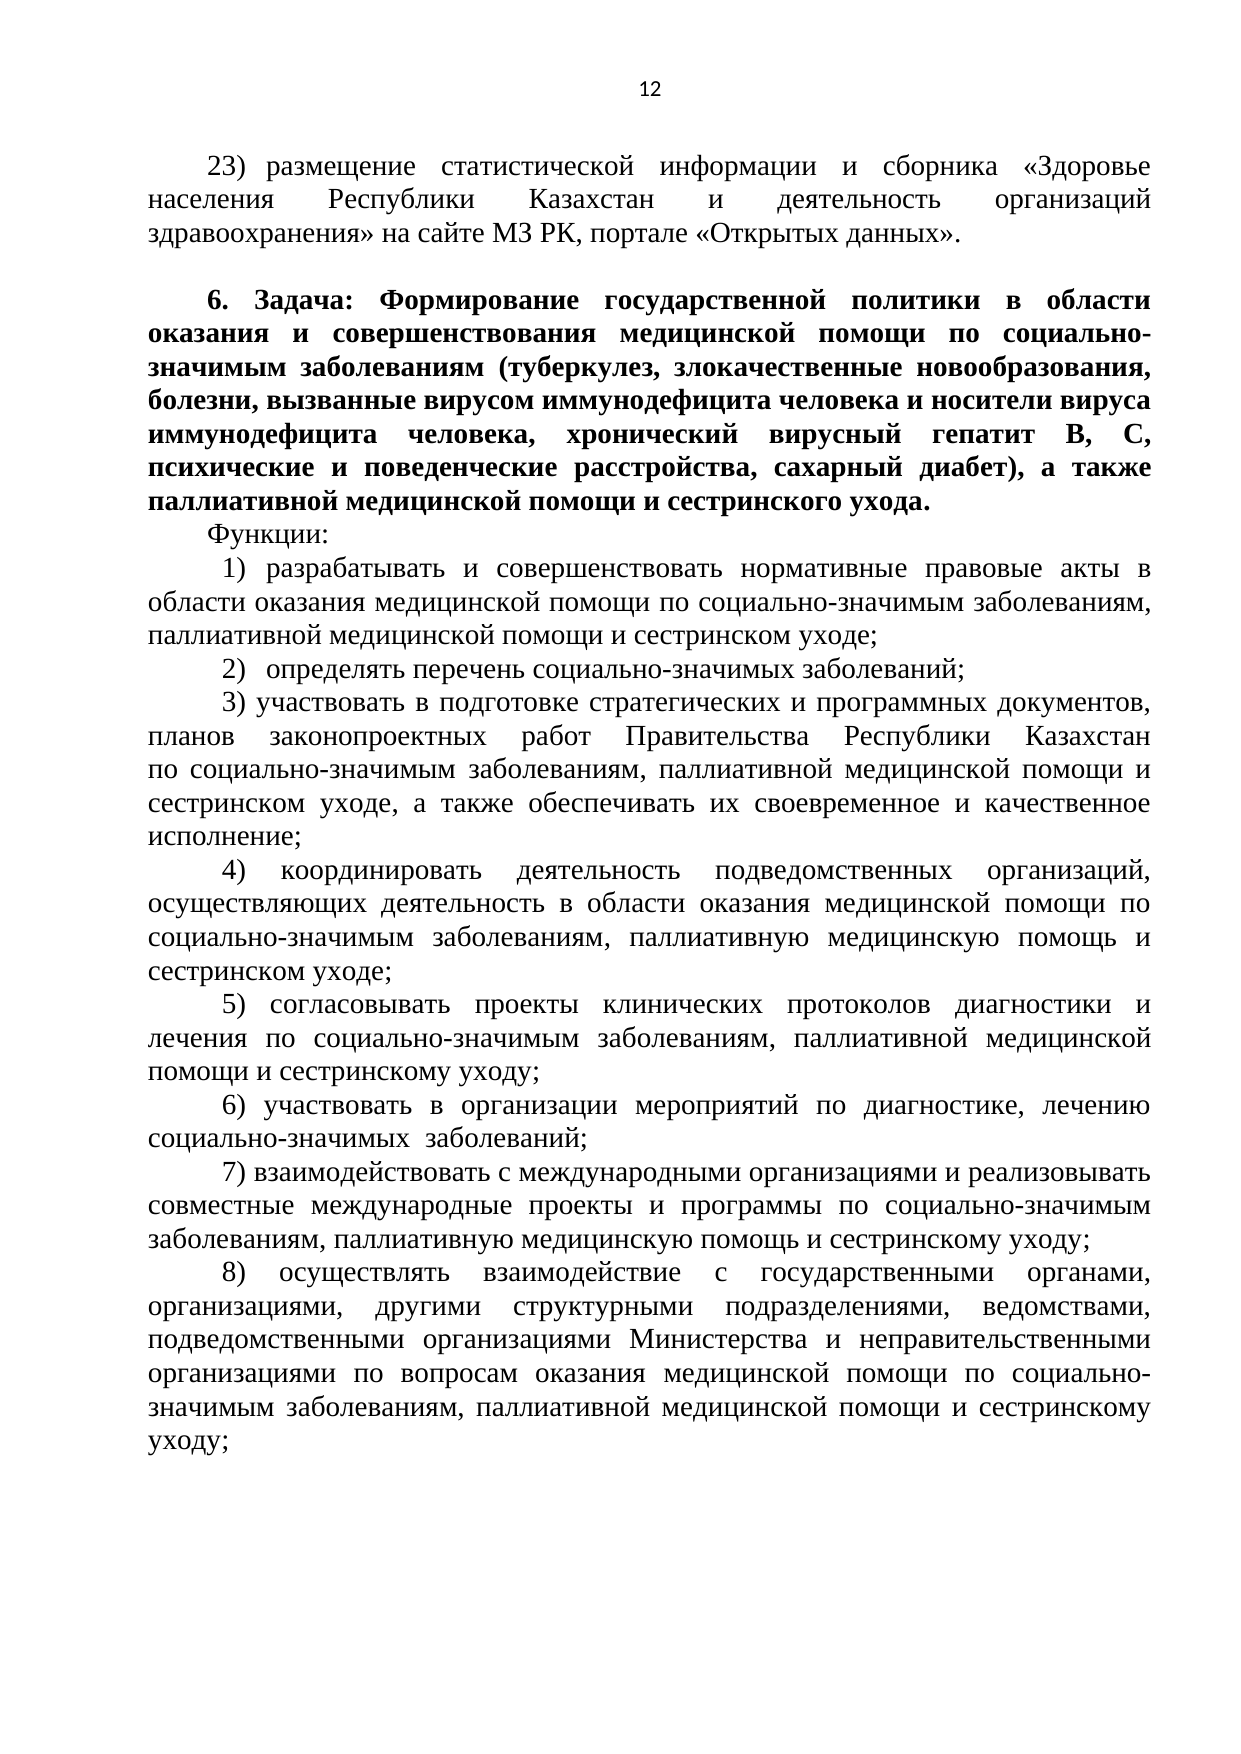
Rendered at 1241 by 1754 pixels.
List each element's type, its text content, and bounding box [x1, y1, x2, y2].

list 6) участвовать в организации мероприятий по диагностике, лечению социально-значимых заболеваний; [148, 1087, 1152, 1154]
list 8) осуществлять взаимодействие с государственными органами, организациями, другими структурными подразделениями, ведомствами, подведомственными организациями Министерства и неправительственными организациями по вопросам оказания медицинской помощи по социально-значимым заболеваниям, паллиативной медицинской помощи и сестринскому уходу; [148, 1254, 1152, 1520]
list определять перечень социально-значимых заболеваний; [148, 651, 1152, 684]
list размещение статистической информации и сборника «Здоровье населения Республики Казахстан и деятельность организаций здравоохранения» на сайте МЗ РК, портале «Открытых данных». [148, 148, 1152, 248]
list разрабатывать и совершенствовать нормативные правовые акты в области оказания медицинской помощи по социально-значимым заболеваниям, паллиативной медицинской помощи и сестринском уходе; [148, 550, 1152, 651]
list Функции: [148, 517, 1152, 550]
list 6. Задача: Формирование государственной политики в области оказания и совершенствования медицинской помощи по социально-значимым заболеваниям (туберкулез, злокачественные новообразования, болезни, вызванные вирусом иммунодефицита человека и носители вируса иммунодефицита человека, хронический вирусный гепатит В, С, психические и поведенческие расстройства, сахарный диабет), а также паллиативной медицинской помощи и сестринского ухода. [148, 282, 1152, 517]
list 3) участвовать в подготовке стратегических и программных документов, планов законопроектных работ Правительства Республики Казахстан по социально-значимым заболеваниям, паллиативной медицинской помощи и сестринском уходе, а также обеспечивать их своевременное и качественное исполнение; [148, 684, 1152, 852]
list 4) координировать деятельность подведомственных организаций, осуществляющих деятельность в области оказания медицинской помощи по социально-значимым заболеваниям, паллиативную медицинскую помощь и сестринском уходе; [148, 852, 1152, 986]
list 7) взаимодействовать с международными организациями и реализовывать совместные международные проекты и программы по социально-значимым заболеваниям, паллиативную медицинскую помощь и сестринскому уходу; [148, 1154, 1152, 1254]
list 5) согласовывать проекты клинических протоколов диагностики и лечения по социально-значимым заболеваниям, паллиативной медицинской помощи и сестринскому уходу; [148, 986, 1152, 1087]
